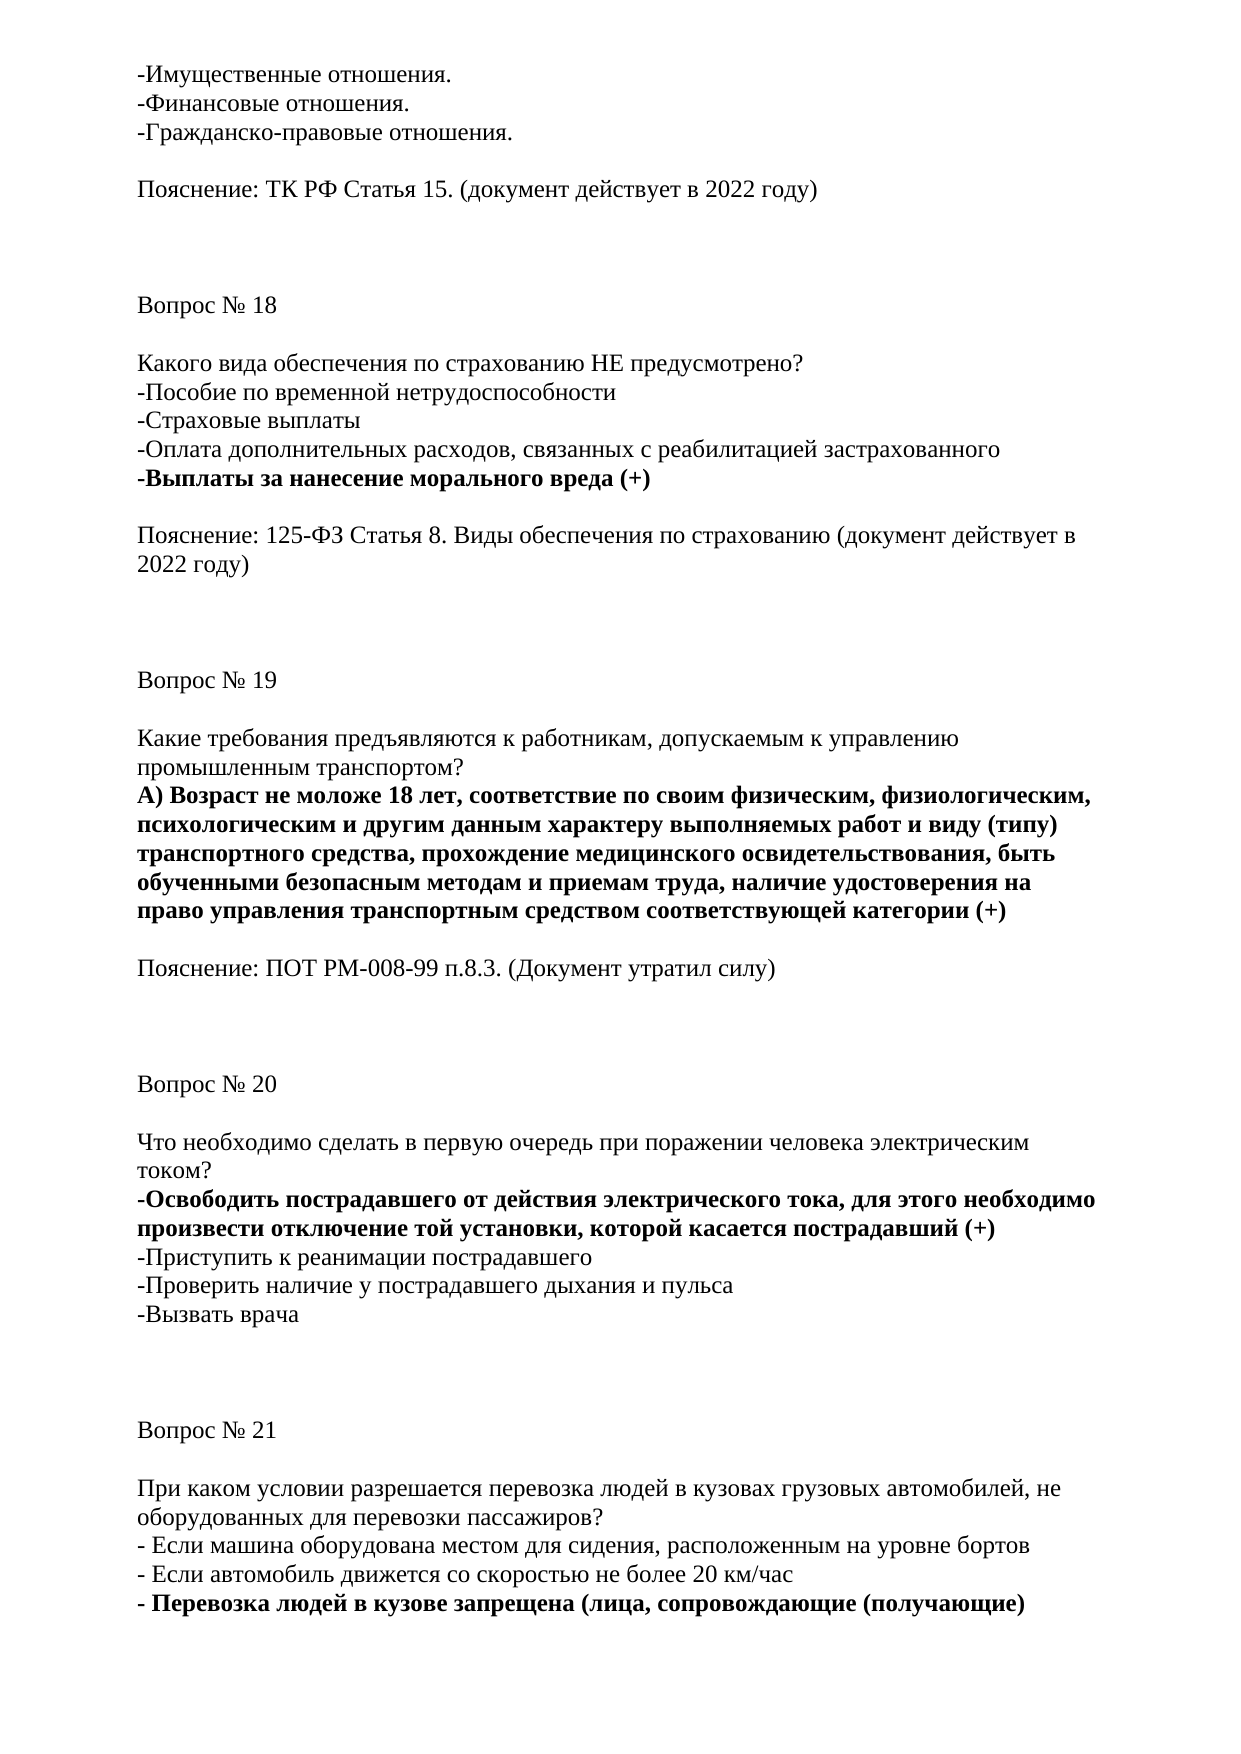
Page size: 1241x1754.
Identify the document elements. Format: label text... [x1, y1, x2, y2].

text Вопрос № 19 [137, 665, 1103, 694]
text Какие требования предъявляются к работникам, допускаемым к управлению промышленным транспортом? А) Возраст не моложе 18 лет, соответствие по своим физическим, физиологическим, психологическим и другим данным характеру выполняемых работ и виду (типу) транспортного средства, прохождение медицинского освидетельствования, быть обученными безопасным методам и приемам труда, наличие удостоверения на право управления транспортным средством соответствующей категории (+) Пояснение: ПОТ РМ-008-99 п.8.3. (Документ утратил силу) [137, 723, 1103, 982]
text Вопрос № 18 [137, 290, 1103, 319]
text Что необходимо сделать в первую очередь при поражении человека электрическим током? -Освободить пострадавшего от действия электрического тока, для этого необходимо произвести отключение той установки, которой касается пострадавший (+) -Приступить к реанимации пострадавшего -Проверить наличие у пострадавшего дыхания и пульса -Вызвать врача [137, 1127, 1103, 1328]
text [137, 59, 1103, 203]
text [137, 1473, 1103, 1617]
text Какого вида обеспечения по страхованию НЕ предусмотрено? -Пособие по временной нетрудоспособности -Страховые выплаты -Оплата дополнительных расходов, связанных с реабилитацией застрахованного -Выплаты за нанесение морального вреда (+) Пояснение: 125-ФЗ Статья 8. Виды обеспечения по страхованию (документ действует в 2022 году) [137, 348, 1103, 578]
text Вопрос № 21 [137, 1415, 1103, 1444]
text Вопрос № 20 [137, 1069, 1103, 1097]
